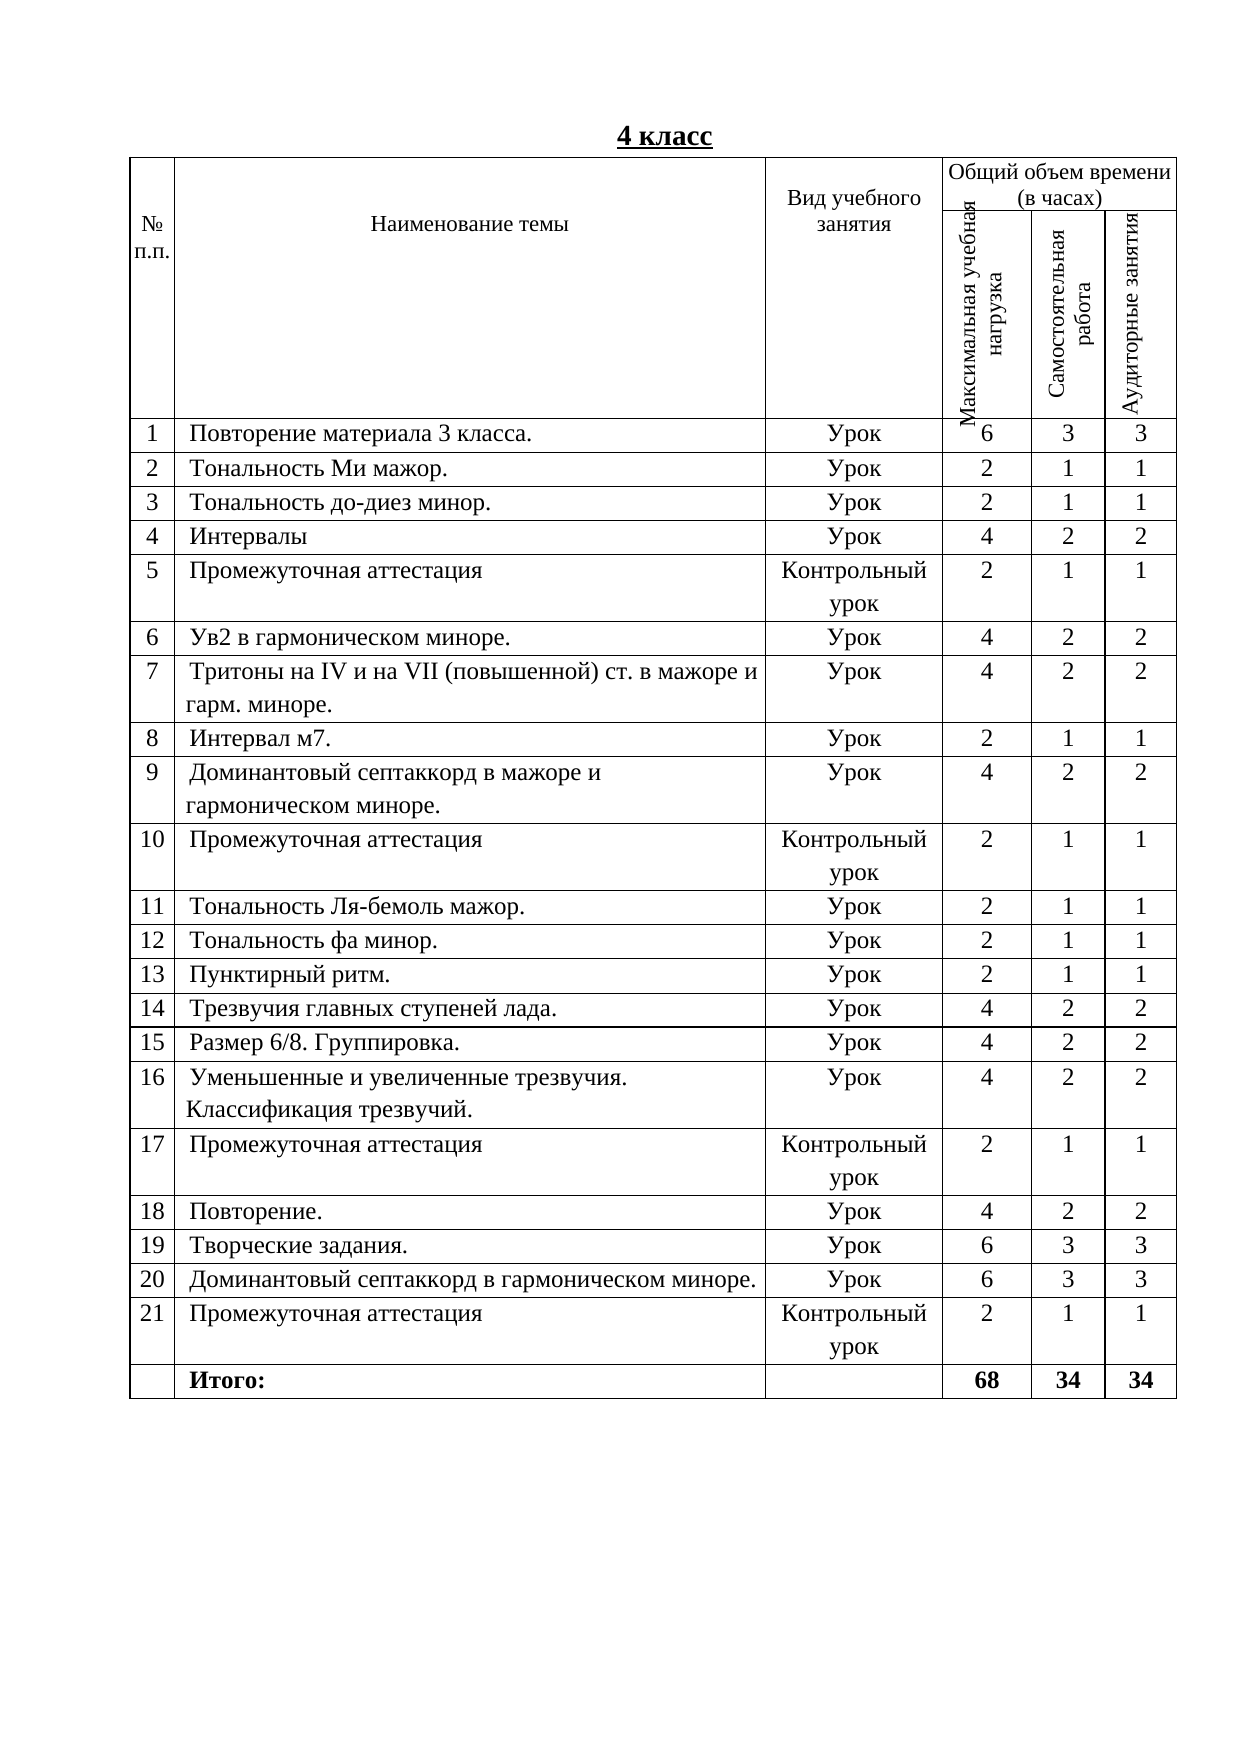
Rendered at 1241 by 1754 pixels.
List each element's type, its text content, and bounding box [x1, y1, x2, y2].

table_cell Урок [766, 1196, 942, 1229]
table_cell Урок [766, 521, 942, 554]
table_header № п.п. [131, 158, 174, 417]
table_cell Контрольный урок [766, 555, 942, 621]
table_cell 1 [1106, 453, 1176, 486]
table_cell 2 [1032, 1062, 1104, 1128]
table_cell 2 [943, 1129, 1031, 1195]
table_cell Урок [766, 453, 942, 486]
table_cell 3 [1106, 1264, 1176, 1297]
table_cell 1 [1032, 555, 1104, 621]
table_cell 2 [1106, 622, 1176, 655]
table_cell 19 [131, 1230, 174, 1263]
table_cell Урок [766, 656, 942, 722]
table_cell 1 [1106, 959, 1176, 992]
table_cell 2 [1106, 656, 1176, 722]
table_cell 2 [1032, 656, 1104, 722]
table_cell 10 [131, 824, 174, 890]
table_cell 4 [943, 521, 1031, 554]
table_cell Промежуточная аттестация [175, 1298, 765, 1364]
table_cell Ув2 в гармоническом миноре. [175, 622, 765, 655]
table_cell 3 [1106, 1230, 1176, 1263]
table_header Вид учебного занятия [766, 158, 942, 417]
table_cell Урок [766, 994, 942, 1026]
table_cell Максимальная учебная нагрузка [943, 211, 1031, 417]
table_cell Урок [766, 959, 942, 992]
table_cell 2 [1106, 1062, 1176, 1128]
table_cell Урок [766, 1028, 942, 1061]
table_cell 6 [943, 1264, 1031, 1297]
table_cell Трезвучия главных ступеней лада. [175, 994, 765, 1026]
table_cell 17 [131, 1129, 174, 1195]
table_cell 3 [131, 487, 174, 520]
table_cell 4 [943, 994, 1031, 1026]
table_cell 1 [131, 419, 174, 452]
table_cell 1 [1106, 824, 1176, 890]
table_cell 1 [1032, 891, 1104, 924]
table_cell 1 [1032, 1129, 1104, 1195]
table_cell 2 [943, 959, 1031, 992]
table_cell 4 [943, 656, 1031, 722]
table_cell 4 [943, 1028, 1031, 1061]
table_cell 1 [1032, 959, 1104, 992]
table_cell 5 [131, 555, 174, 621]
table_cell 1 [1106, 1298, 1176, 1364]
table_cell 2 [1032, 521, 1104, 554]
text 4 класс [177, 118, 1152, 152]
table_cell 4 [943, 1196, 1031, 1229]
table_cell 3 [1032, 1230, 1104, 1263]
table_cell 2 [943, 487, 1031, 520]
table_cell 6 [943, 1230, 1031, 1263]
table_cell 1 [1032, 1298, 1104, 1364]
table_cell 12 [131, 925, 174, 958]
table_cell 2 [1032, 757, 1104, 823]
table_cell 1 [1106, 925, 1176, 958]
table_cell Итого: [175, 1365, 765, 1398]
table_cell 68 [943, 1365, 1031, 1398]
table_cell 9 [131, 757, 174, 823]
table_cell 2 [1106, 994, 1176, 1026]
table_header Наименование темы [175, 158, 765, 417]
table_cell Промежуточная аттестация [175, 555, 765, 621]
table_cell Урок [766, 622, 942, 655]
table_cell 2 [1032, 622, 1104, 655]
table_cell Тональность фа минор. [175, 925, 765, 958]
table_cell Урок [766, 1062, 942, 1128]
table_cell 20 [131, 1264, 174, 1297]
table_cell 2 [131, 453, 174, 486]
table_cell Контрольный урок [766, 1298, 942, 1364]
table_cell 4 [943, 757, 1031, 823]
table_cell Повторение. [175, 1196, 765, 1229]
table_cell 2 [1032, 994, 1104, 1026]
table_cell 34 [1106, 1365, 1176, 1398]
table_cell 2 [943, 453, 1031, 486]
table_cell Повторение материала 3 класса. [175, 419, 765, 452]
table_cell Тональность до-диез минор. [175, 487, 765, 520]
table_cell 3 [1032, 1264, 1104, 1297]
table_cell Доминантовый септаккорд в гармоническом миноре. [175, 1264, 765, 1297]
table_cell 4 [131, 521, 174, 554]
table_cell 2 [943, 723, 1031, 756]
table_cell Урок [766, 419, 942, 452]
table_cell 2 [943, 824, 1031, 890]
table_cell [766, 1365, 942, 1398]
table_cell 1 [1106, 555, 1176, 621]
table_cell 6 [943, 419, 1031, 452]
table_cell Урок [766, 723, 942, 756]
table_cell Тональность Ми мажор. [175, 453, 765, 486]
table_cell Урок [766, 1264, 942, 1297]
table_cell 2 [1032, 1028, 1104, 1061]
table_cell 2 [943, 555, 1031, 621]
table_cell 2 [1106, 521, 1176, 554]
table_cell 18 [131, 1196, 174, 1229]
table_cell Тритоны на IV и на VII (повышенной) ст. в мажоре и гарм. миноре. [175, 656, 765, 722]
table_cell 1 [1032, 487, 1104, 520]
table_cell Творческие задания. [175, 1230, 765, 1263]
table_cell Урок [766, 925, 942, 958]
table_cell 2 [943, 891, 1031, 924]
table_cell 2 [1106, 757, 1176, 823]
table_cell Урок [766, 757, 942, 823]
table_cell Интервал м7. [175, 723, 765, 756]
table_cell 13 [131, 959, 174, 992]
table_cell 6 [131, 622, 174, 655]
table_cell 1 [1106, 891, 1176, 924]
table_cell 2 [1106, 1196, 1176, 1229]
table_cell 2 [1032, 1196, 1104, 1229]
table_cell 16 [131, 1062, 174, 1128]
table_cell 8 [131, 723, 174, 756]
table_cell Аудиторные занятия [1106, 211, 1176, 417]
table_cell Контрольный урок [766, 824, 942, 890]
table_cell Промежуточная аттестация [175, 824, 765, 890]
table_cell Пунктирный ритм. [175, 959, 765, 992]
table_cell 3 [1106, 419, 1176, 452]
table_cell 15 [131, 1028, 174, 1061]
table_cell Тональность Ля-бемоль мажор. [175, 891, 765, 924]
table_cell 14 [131, 994, 174, 1026]
table_cell 2 [943, 925, 1031, 958]
table_cell Урок [766, 891, 942, 924]
table_cell Урок [766, 1230, 942, 1263]
table_cell [131, 1365, 174, 1398]
table_cell 21 [131, 1298, 174, 1364]
table_cell 4 [943, 1062, 1031, 1128]
table_cell Контрольный урок [766, 1129, 942, 1195]
table_cell 34 [1032, 1365, 1104, 1398]
table_cell Самостоятельная работа [1032, 211, 1104, 417]
table_cell Размер 6/8. Группировка. [175, 1028, 765, 1061]
table_cell 2 [943, 1298, 1031, 1364]
table_cell 2 [1106, 1028, 1176, 1061]
table_cell 1 [1032, 925, 1104, 958]
table_cell Интервалы [175, 521, 765, 554]
table_cell 1 [1032, 723, 1104, 756]
table_cell 1 [1032, 824, 1104, 890]
table_cell Урок [766, 487, 942, 520]
table_cell Промежуточная аттестация [175, 1129, 765, 1195]
table_cell 1 [1106, 723, 1176, 756]
table_cell 1 [1106, 1129, 1176, 1195]
table_cell 1 [1032, 453, 1104, 486]
table_cell 3 [1032, 419, 1104, 452]
table_cell 1 [1106, 487, 1176, 520]
table_cell 7 [131, 656, 174, 722]
table_header Общий объем времени (в часах) [943, 158, 1176, 210]
table_cell Доминантовый септаккорд в мажоре и гармоническом миноре. [175, 757, 765, 823]
table_cell Уменьшенные и увеличенные трезвучия. Классификация трезвучий. [175, 1062, 765, 1128]
table_cell 11 [131, 891, 174, 924]
table_cell 4 [943, 622, 1031, 655]
